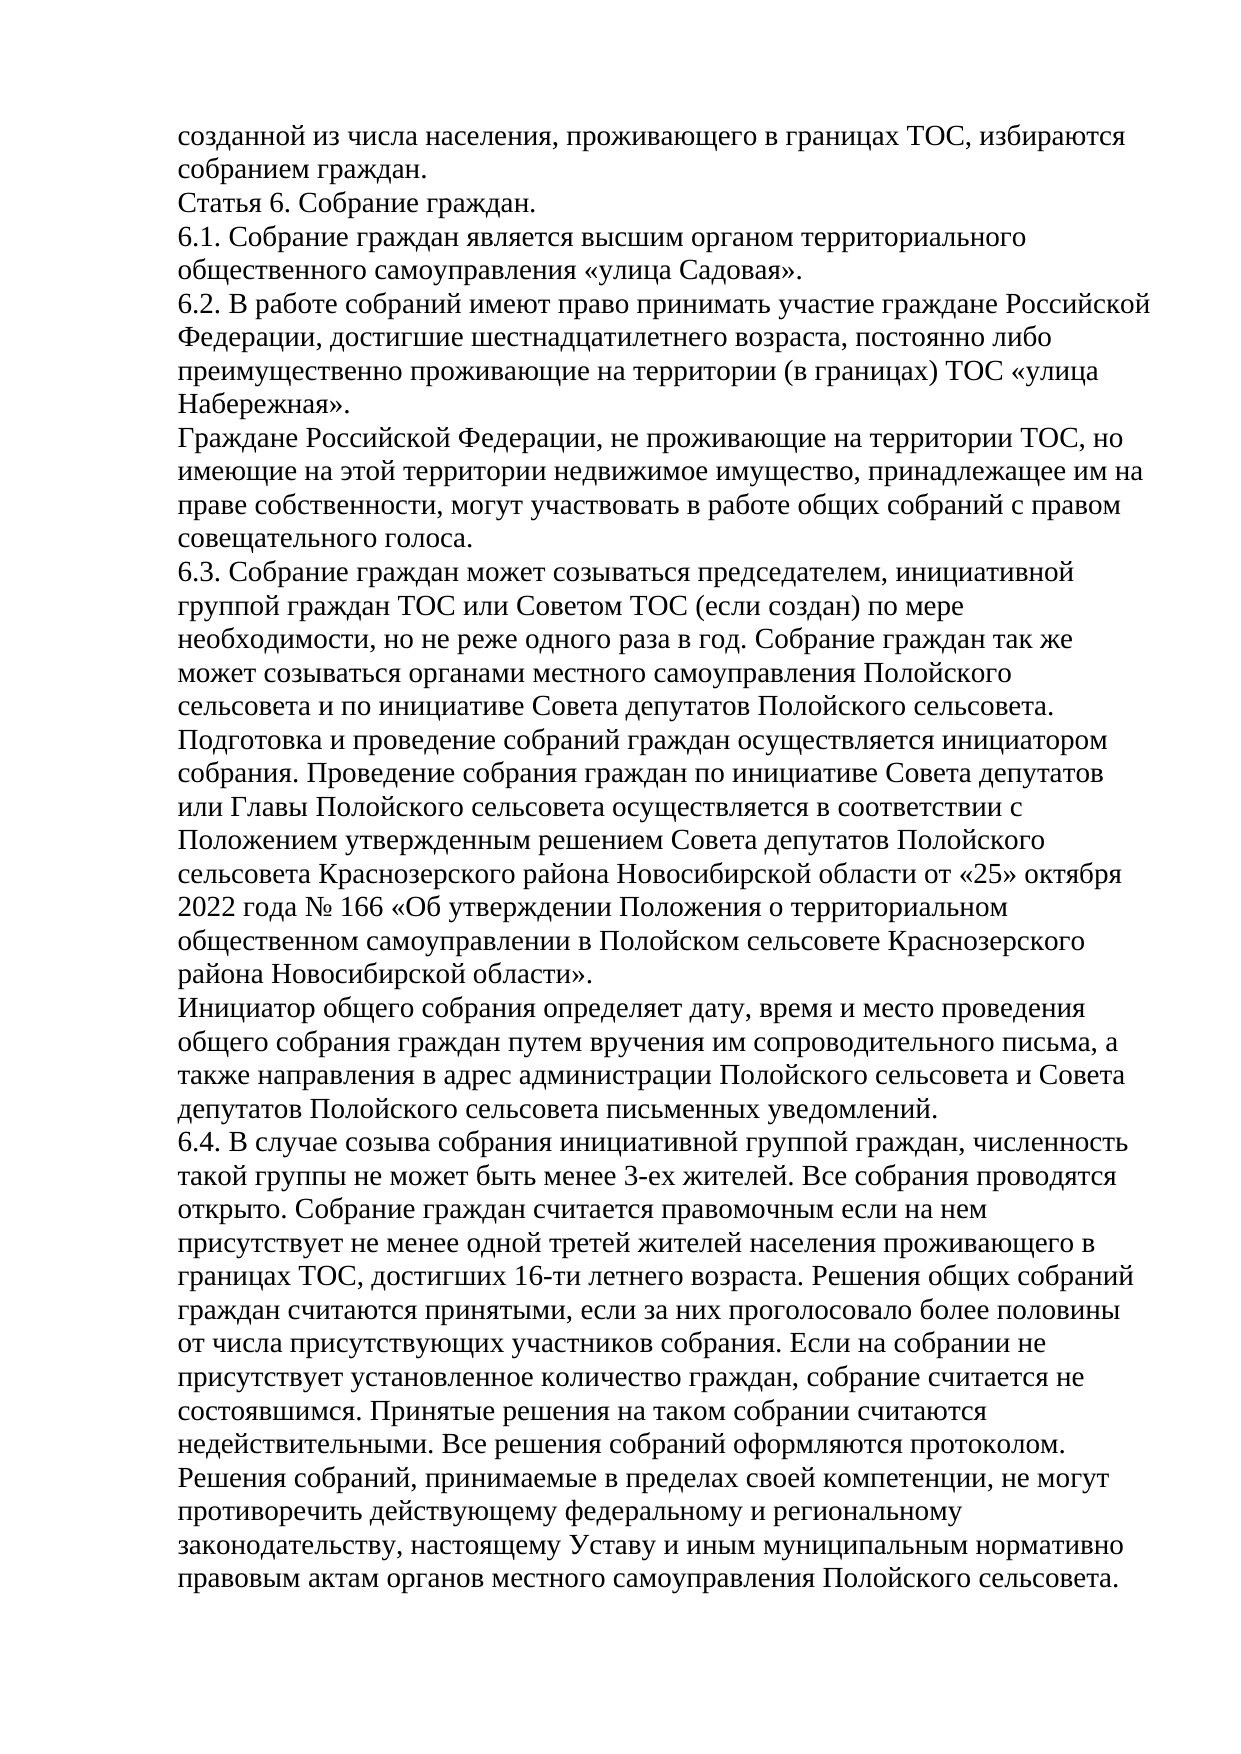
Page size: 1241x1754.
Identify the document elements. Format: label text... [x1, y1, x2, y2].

text 6.1. Собрание граждан является высшим органом территориального общественного самоуправления «улица Садовая». [177, 219, 1152, 286]
text Граждане Российской Федерации, не проживающие на территории ТОС, но имеющие на этой территории недвижимое имущество, принадлежащее им на праве собственности, могут участвовать в работе общих собраний с правом совещательного голоса. [177, 420, 1152, 554]
text Инициатор общего собрания определяет дату, время и место проведения общего собрания граждан путем вручения им сопроводительного письма, а также направления в адрес администрации Полойского сельсовета и Совета депутатов Полойского сельсовета письменных уведомлений. [177, 990, 1152, 1124]
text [177, 118, 1152, 185]
text Решения собраний, принимаемые в пределах своей компетенции, не могут противоречить действующему федеральному и региональному законодательству, настоящему Уставу и иным муниципальным нормативно правовым актам органов местного самоуправления Полойского сельсовета. [177, 1460, 1152, 1594]
text 6.2. В работе собраний имеют право принимать участие граждане Российской Федерации, достигшие шестнадцатилетнего возраста, постоянно либо преимущественно проживающие на территории (в границах) ТОС «улица Набережная». [177, 286, 1152, 420]
text Статья 6. Собрание граждан. [177, 185, 1152, 219]
text 6.4. В случае созыва собрания инициативной группой граждан, численность такой группы не может быть менее 3-ех жителей. Все собрания проводятся открыто. Собрание граждан считается правомочным если на нем присутствует не менее одной третей жителей населения проживающего в границах ТОС, достигших 16-ти летнего возраста. Решения общих собраний граждан считаются принятыми, если за них проголосовало более половины от числа присутствующих участников собрания. Если на собрании не присутствует установленное количество граждан, собрание считается не состоявшимся. Принятые решения на таком собрании считаются недействительными. Все решения собраний оформляются протоколом. [177, 1124, 1152, 1460]
text 6.3. Собрание граждан может созываться председателем, инициативной группой граждан ТОС или Советом ТОС (если создан) по мере необходимости, но не реже одного раза в год. Собрание граждан так же может созываться органами местного самоуправления Полойского сельсовета и по инициативе Совета депутатов Полойского сельсовета. Подготовка и проведение собраний граждан осуществляется инициатором собрания. Проведение собрания граждан по инициативе Совета депутатов или Главы Полойского сельсовета осуществляется в соответствии с Положением утвержденным решением Совета депутатов Полойского сельсовета Краснозерского района Новосибирской области от «25» октября 2022 года № 166 «Об утверждении Положения о территориальном общественном самоуправлении в Полойском сельсовете Краснозерского района Новосибирской области». [177, 554, 1152, 990]
